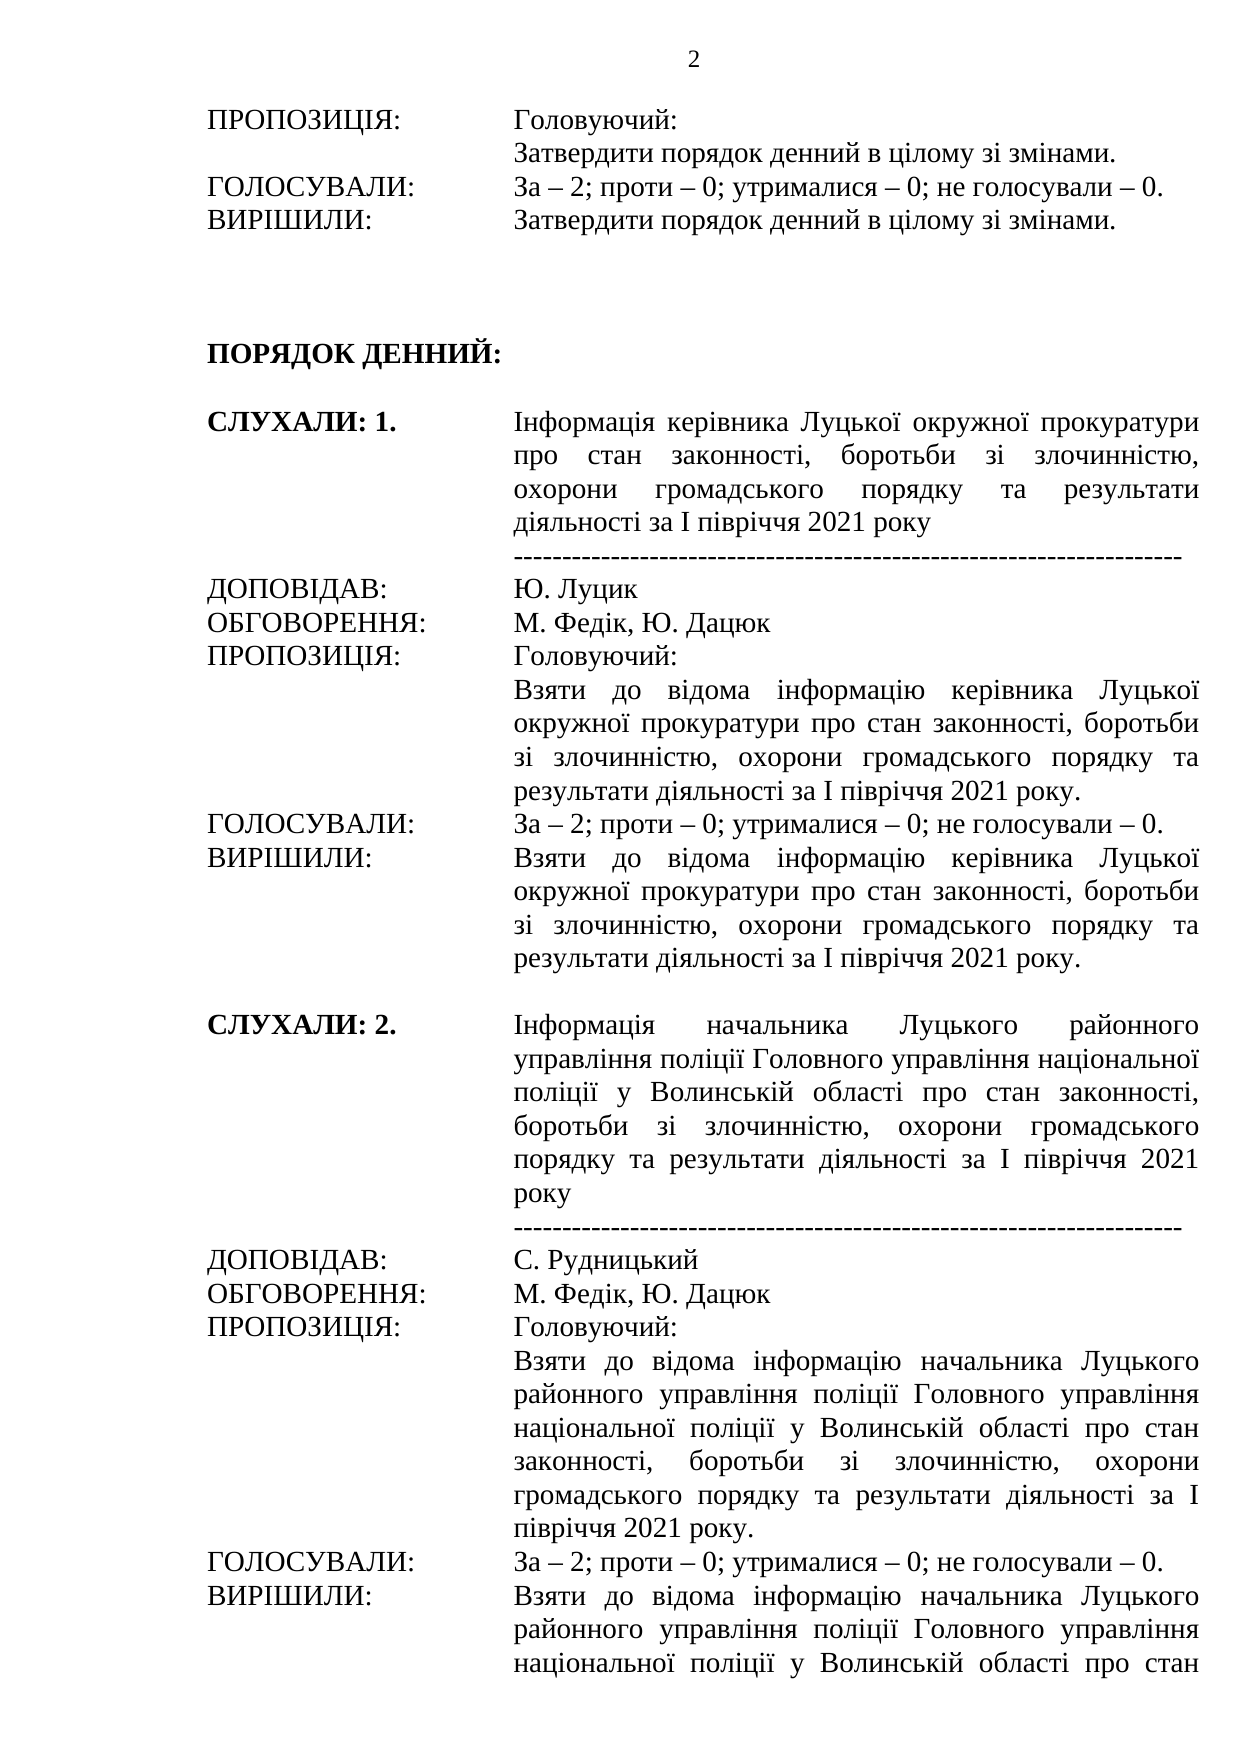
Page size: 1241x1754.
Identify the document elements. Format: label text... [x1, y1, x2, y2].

table_cell ПОРЯДОК ДЕННИЙ: [196, 303, 1202, 404]
table_cell Інформація керівника Луцької окружної прокуратури про стан законності, боротьби зі злочинністю, охорони громадського порядку та результати діяльності за І півріччя 2021 року --------------------------------------------------------------------- Ю. Луцик М. Федік, Ю. Дацюк Головуючий: Взяти до відома інформацію керівника Луцької окружної прокуратури про стан законності, боротьби зі злочинністю, охорони громадського порядку та результати діяльності за І півріччя 2021 року. За – 2; проти – 0; утрималися – 0; не голосували – 0. Взяти до відома інформацію керівника Луцької окружної прокуратури про стан законності, боротьби зі злочинністю, охорони громадського порядку та результати діяльності за І півріччя 2021 року. [502, 404, 1202, 1007]
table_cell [502, 102, 1199, 303]
table_cell СЛУХАЛИ: 1. ДОПОВІДАВ: ОБГОВОРЕННЯ: ПРОПОЗИЦІЯ: ГОЛОСУВАЛИ: ВИРІШИЛИ: [196, 404, 502, 1007]
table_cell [502, 1008, 1202, 1678]
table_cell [196, 1008, 502, 1678]
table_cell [196, 102, 502, 303]
